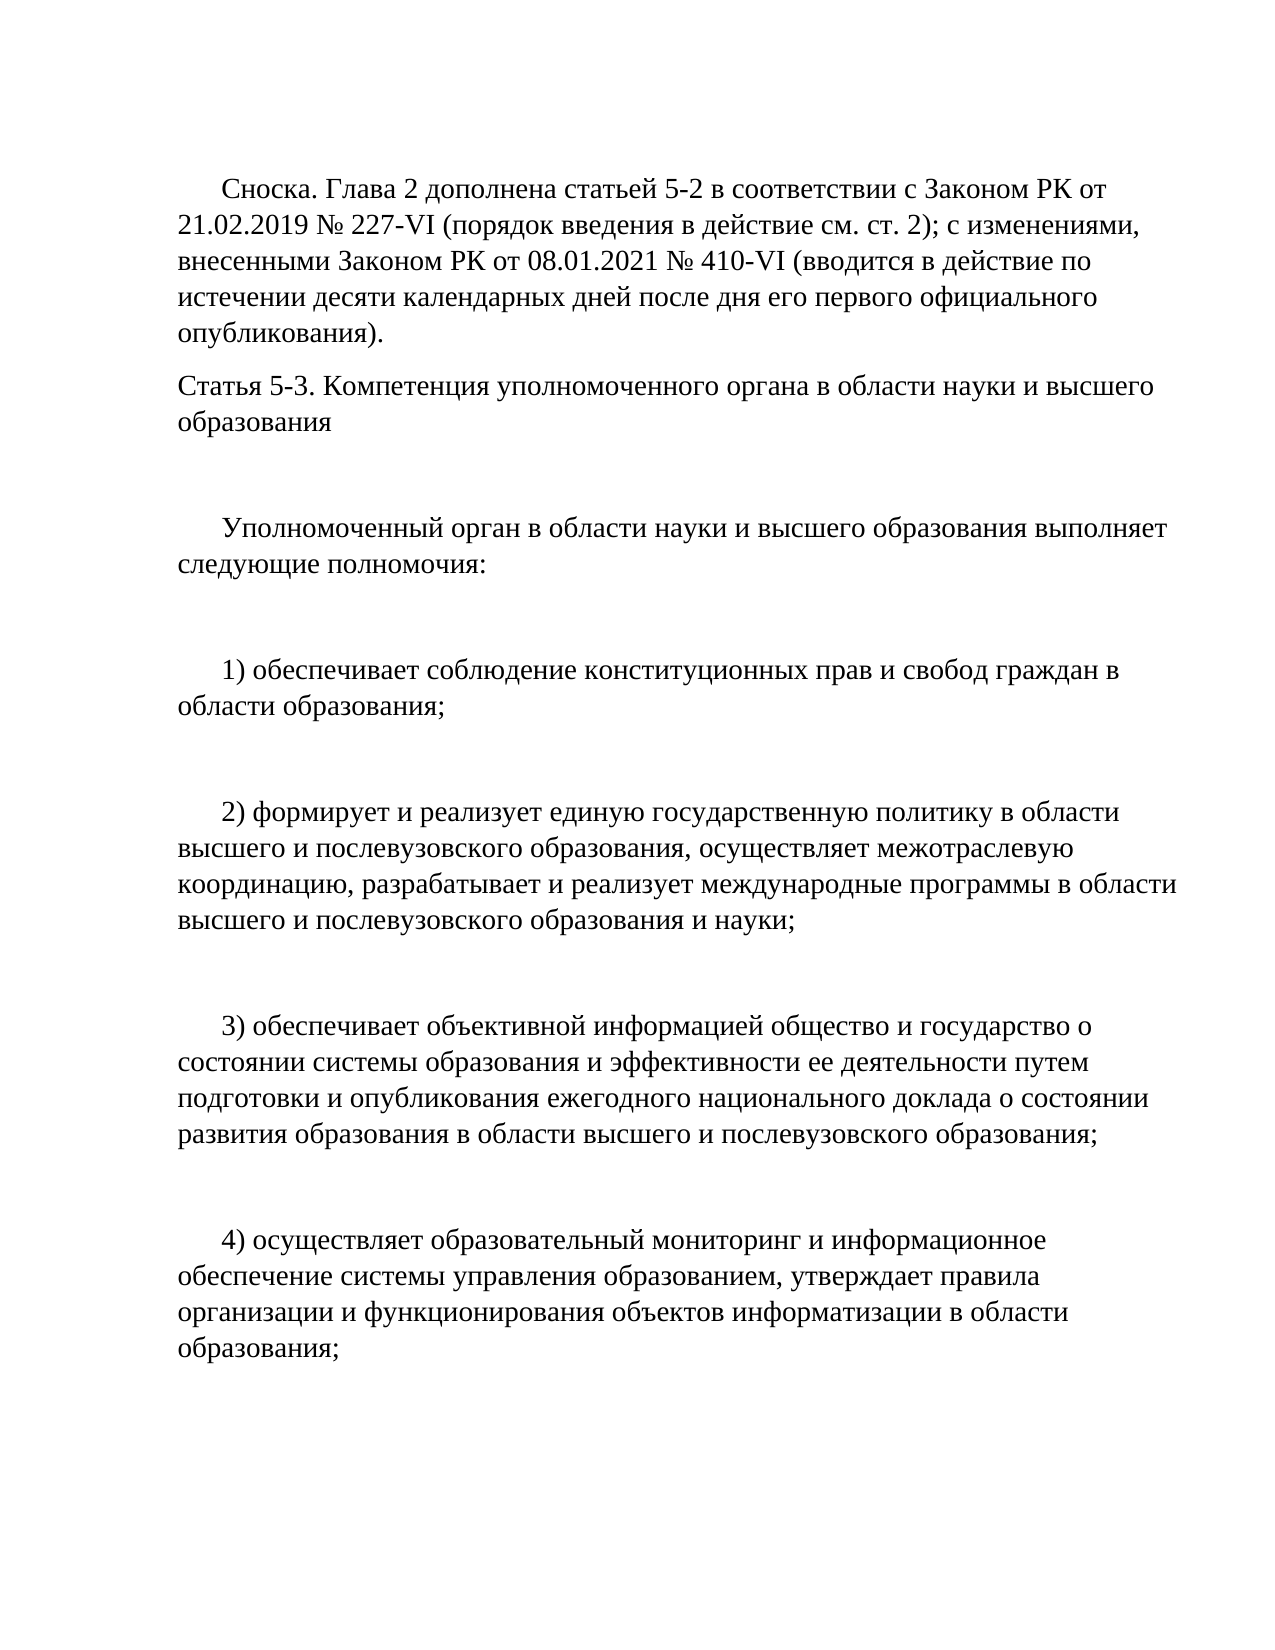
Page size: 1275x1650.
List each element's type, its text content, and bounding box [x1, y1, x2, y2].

text 4) осуществляет образовательный мониторинг и информационное обеспечение системы управления образованием, утверждает правила организации и функционирования объектов информатизации в области образования; [177, 1222, 1186, 1364]
text 2) формирует и реализует единую государственную политику в области высшего и послевузовского образования, осуществляет межотраслевую координацию, разрабатывает и реализует международные программы в области высшего и послевузовского образования и науки; [177, 794, 1186, 936]
text Сноска. Глава 2 дополнена статьей 5-2 в соответствии с Законом РК от 21.02.2019 № 227-VI (порядок введения в действие см. ст. 2); с изменениями, внесенными Законом РК от 08.01.2021 № 410-VI (вводится в действие по истечении десяти календарных дней после дня его первого официального опубликования). [177, 171, 1186, 349]
text Уполномоченный орган в области науки и высшего образования выполняет следующие полномочия: [177, 510, 1186, 580]
text 3) обеспечивает объективной информацией общество и государство о состоянии системы образования и эффективности ее деятельности путем подготовки и опубликования ежегодного национального доклада о состоянии развития образования в области высшего и послевузовского образования; [177, 1008, 1186, 1150]
text Статья 5-3. Компетенция уполномоченного органа в области науки и высшего образования [177, 368, 1186, 438]
text 1) обеспечивает соблюдение конституционных прав и свобод граждан в области образования; [177, 652, 1186, 722]
